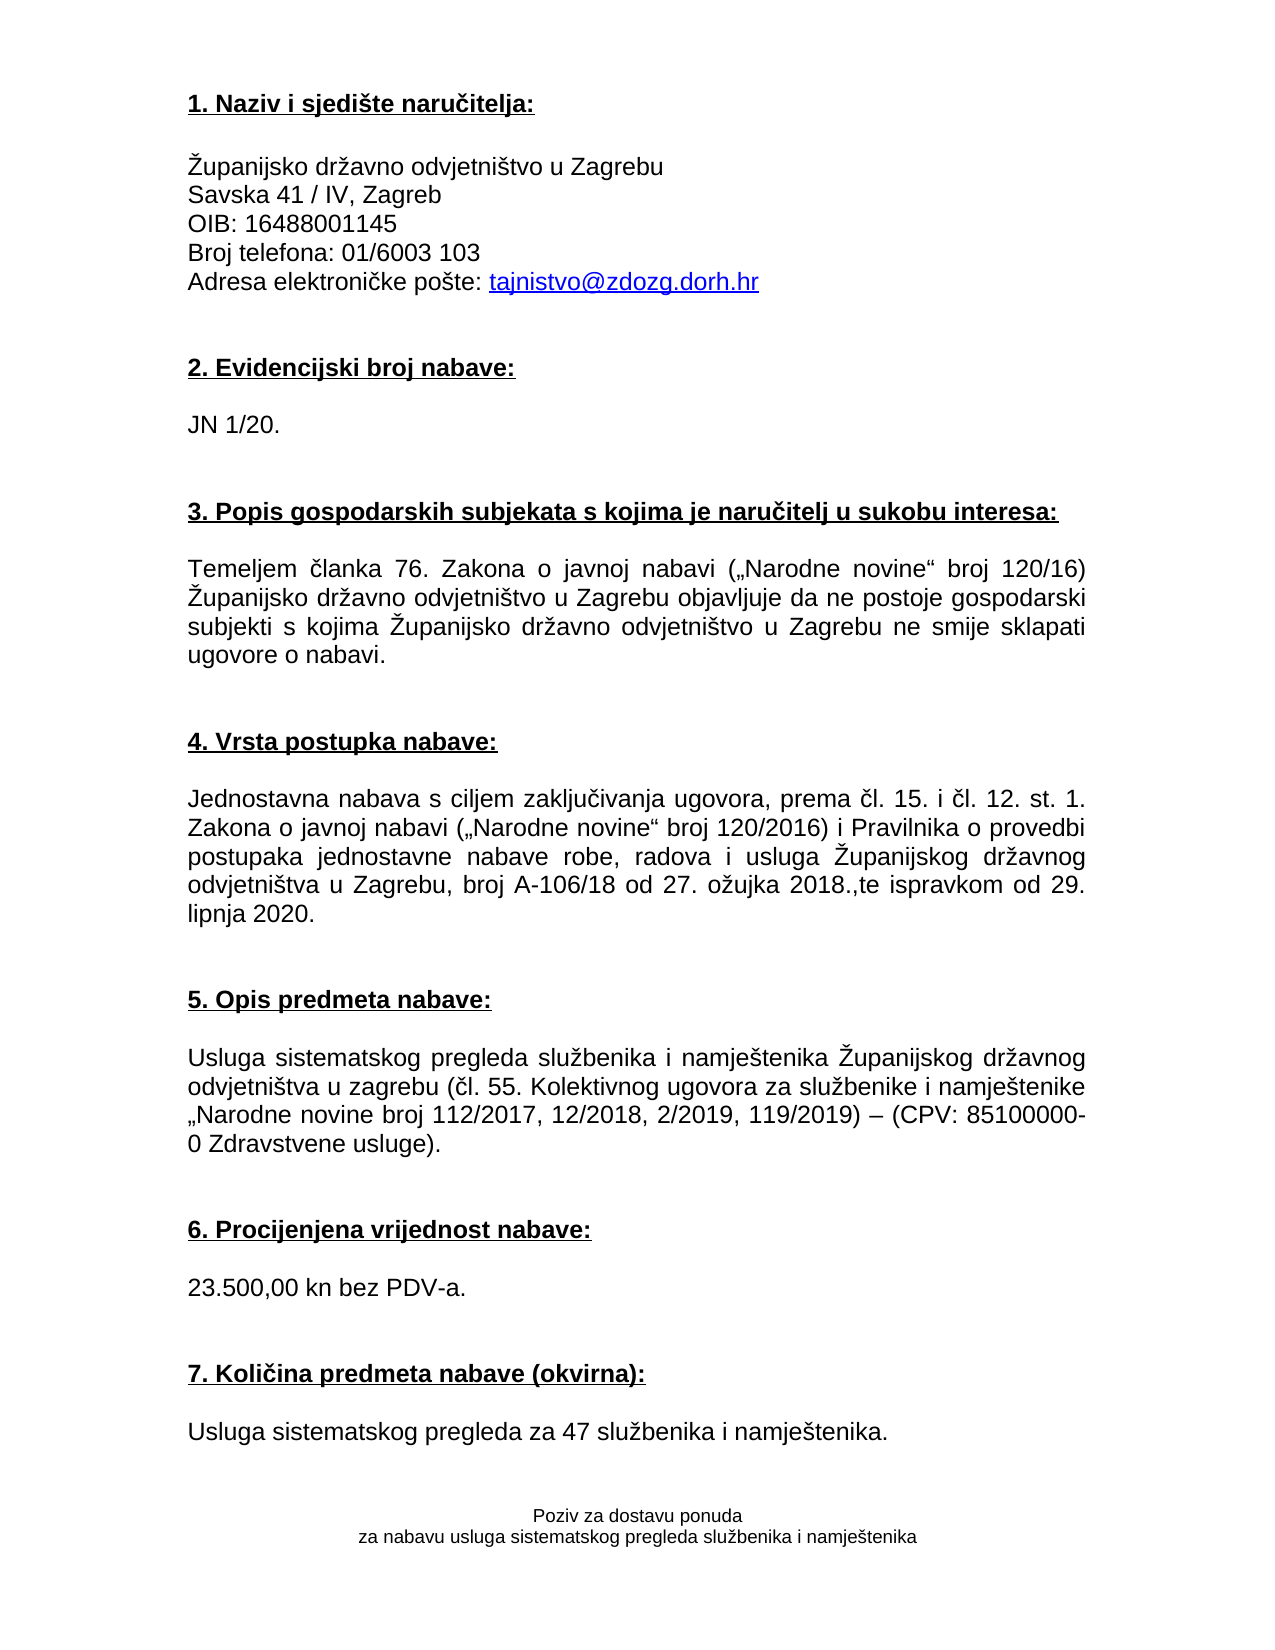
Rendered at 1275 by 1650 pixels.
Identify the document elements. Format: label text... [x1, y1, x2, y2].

text 1. Naziv i sjedište naručitelja: [187, 89, 1087, 117]
text OIB: 16488001145 [187, 209, 1087, 238]
text Savska 41 / IV, Zagreb [187, 180, 1087, 209]
text 5. Opis predmeta nabave: [187, 985, 1087, 1014]
text 3. Popis gospodarskih subjekata s kojima je naručitelj u sukobu interesa: [187, 496, 1087, 525]
text Temeljem članka 76. Zakona o javnoj nabavi („Narodne novine“ broj 120/16) Županijsko državno odvjetništvo u Zagrebu objavljuje da ne postoje gospodarski subjekti s kojima Županijsko državno odvjetništvo u Zagrebu ne smije sklapati ugovore o nabavi. [187, 554, 1087, 669]
text JN 1/20. [187, 410, 1087, 439]
text 7. Količina predmeta nabave (okvirna): [187, 1359, 1087, 1388]
text Županijsko državno odvjetništvo u Zagrebu [187, 151, 1087, 180]
text 6. Procijenjena vrijednost nabave: [187, 1215, 1087, 1244]
text 2. Evidencijski broj nabave: [187, 353, 1087, 381]
text Usluga sistematskog pregleda za 47 službenika i namještenika. [187, 1416, 1087, 1445]
text Usluga sistematskog pregleda službenika i namještenika Županijskog državnog odvjetništva u zagrebu (čl. 55. Kolektivnog ugovora za službenike i namještenike „Narodne novine broj 112/2017, 12/2018, 2/2019, 119/2019) – (CPV: 85100000-0 Zdravstvene usluge). [187, 1043, 1087, 1158]
text Adresa elektroničke pošte: tajnistvo@zdozg.dorh.hr [187, 266, 1087, 295]
text 4. Vrsta postupka nabave: [187, 726, 1087, 755]
text 23.500,00 kn bez PDV-a. [187, 1273, 1087, 1301]
text Broj telefona: 01/6003 103 [187, 238, 1087, 266]
text Jednostavna nabava s ciljem zaključivanja ugovora, prema čl. 15. i čl. 12. st. 1. Zakona o javnoj nabavi („Narodne novine“ broj 120/2016) i Pravilnika o provedbi postupaka jednostavne nabave robe, radova i usluga Županijskog državnog odvjetništva u Zagrebu, broj A-106/18 od 27. ožujka 2018.,te ispravkom od 29. lipnja 2020. [187, 784, 1087, 928]
